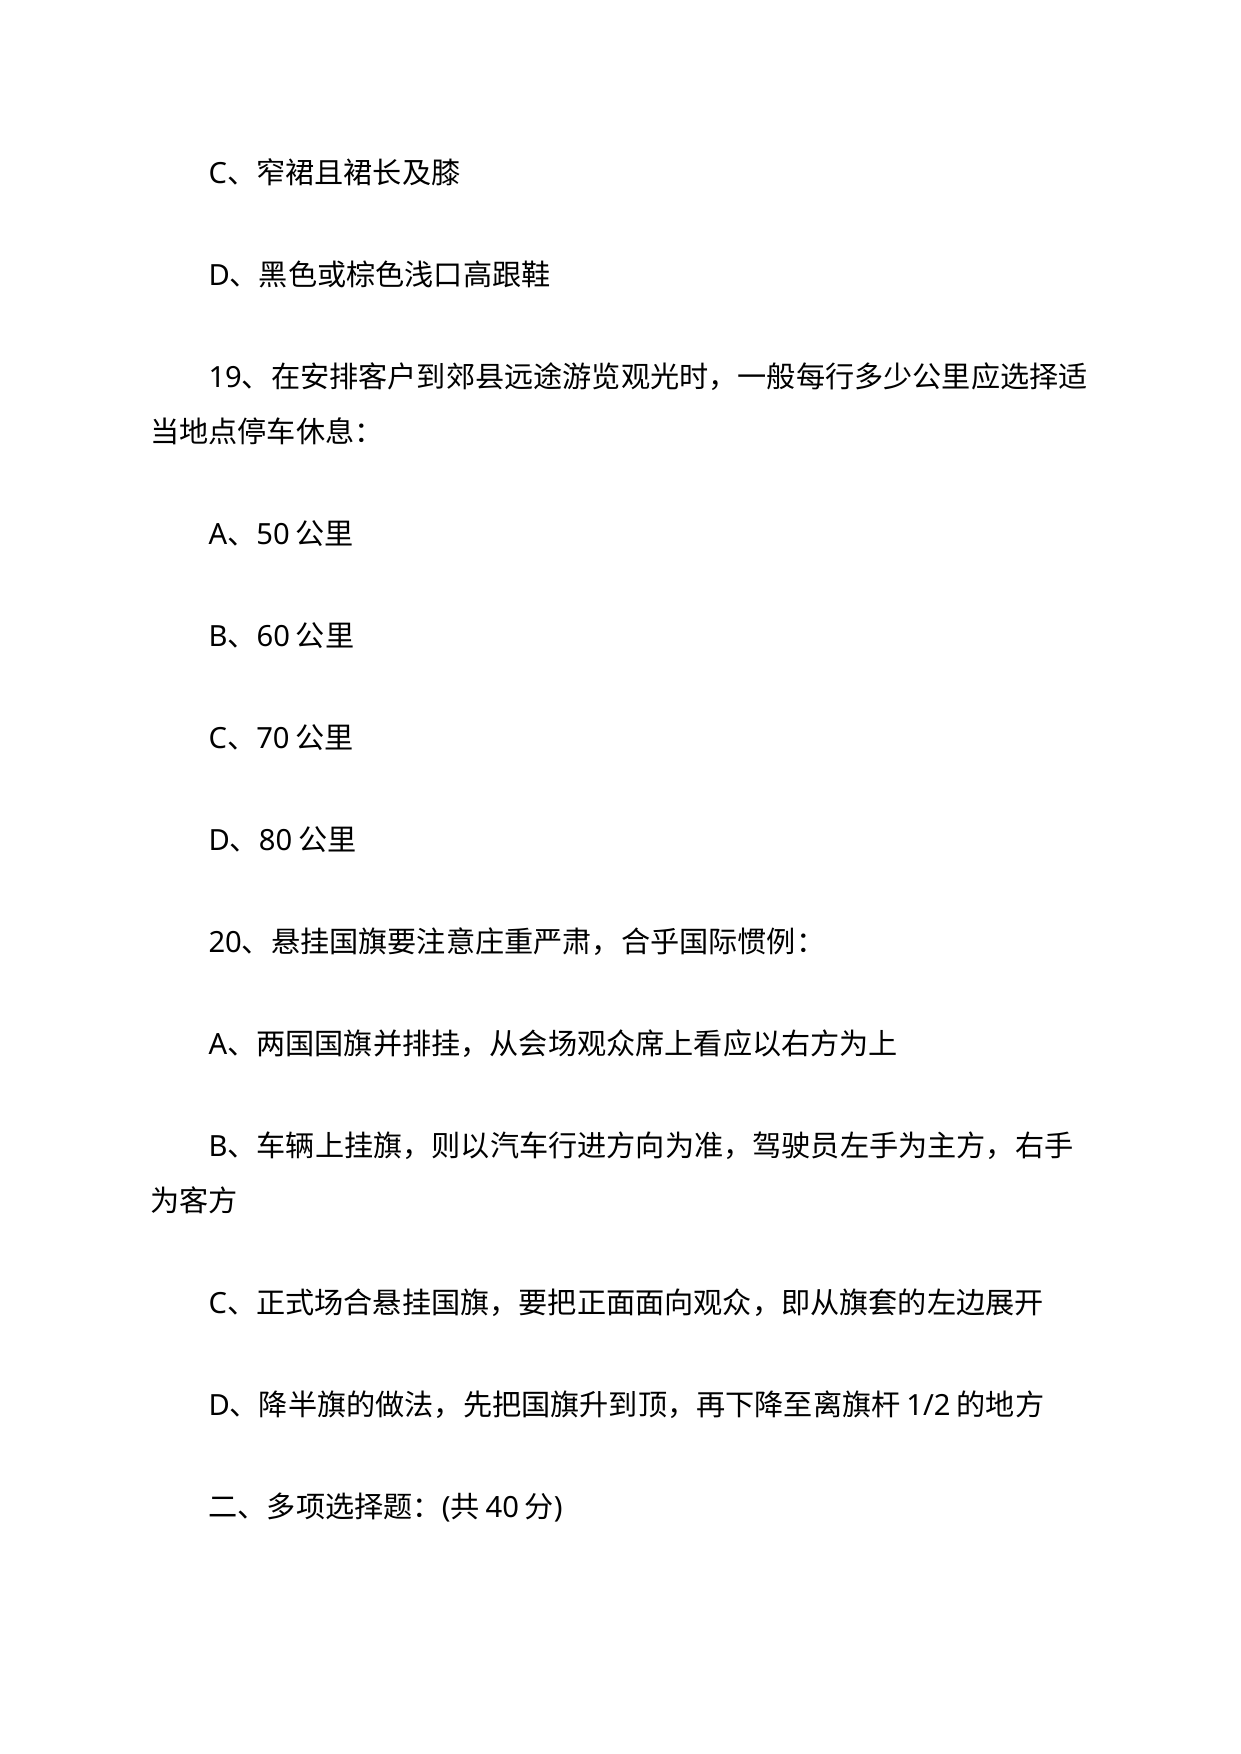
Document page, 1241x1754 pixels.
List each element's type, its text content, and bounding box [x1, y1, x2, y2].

text A、50公里 [150, 511, 1090, 553]
text D、降半旗的做法，先把国旗升到顶，再下降至离旗杆1/2的地方 [150, 1381, 1090, 1424]
text 二、多项选择题：(共40分) [150, 1483, 1090, 1526]
text B、车辆上挂旗，则以汽车行进方向为准，驾驶员左手为主方，右手为客方 [150, 1123, 1090, 1220]
text B、60公里 [150, 613, 1090, 655]
text A、两国国旗并排挂，从会场观众席上看应以右方为上 [150, 1021, 1090, 1063]
text C、正式场合悬挂国旗，要把正面面向观众，即从旗套的左边展开 [150, 1279, 1090, 1322]
text D、80公里 [150, 817, 1090, 859]
text C、窄裙且裙长及膝 [150, 150, 1090, 192]
text C、70公里 [150, 715, 1090, 757]
text 20、悬挂国旗要注意庄重严肃，合乎国际惯例： [150, 919, 1090, 961]
text 19、在安排客户到郊县远途游览观光时，一般每行多少公里应选择适当地点停车休息： [150, 354, 1090, 451]
text D、黑色或棕色浅口高跟鞋 [150, 252, 1090, 294]
